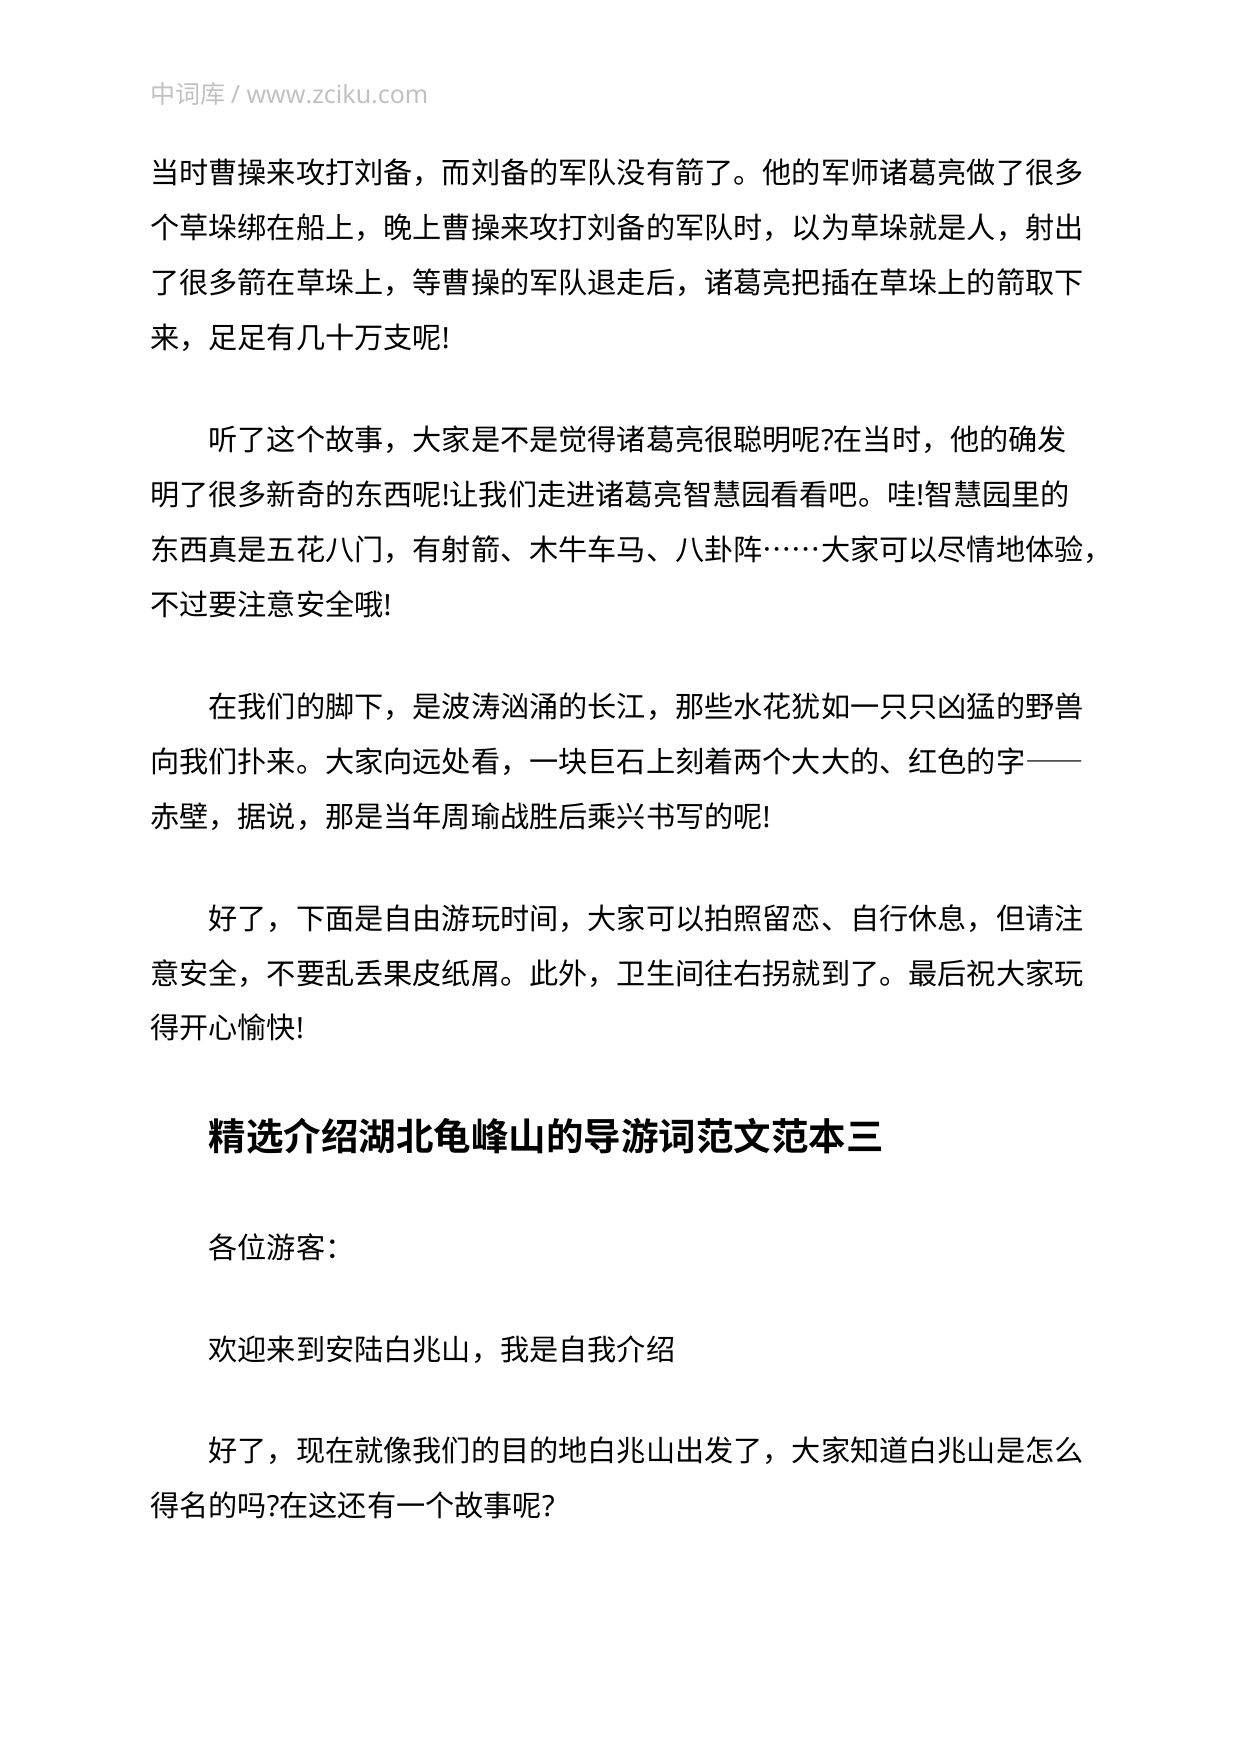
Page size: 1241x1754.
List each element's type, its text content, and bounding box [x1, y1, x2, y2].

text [150, 150, 1090, 357]
text 欢迎来到安陆白兆山，我是自我介绍 [150, 1326, 1090, 1368]
text 好了，下面是自由游玩时间，大家可以拍照留恋、自行休息，但请注意安全，不要乱丢果皮纸屑。此外，卫生间往右拐就到了。最后祝大家玩得开心愉快! [150, 895, 1090, 1047]
text 各位游客： [150, 1224, 1090, 1267]
text 在我们的脚下，是波涛汹涌的长江，那些水花犹如一只只凶猛的野兽向我们扑来。大家向远处看，一块巨石上刻着两个大大的、红色的字——赤壁，据说，那是当年周瑜战胜后乘兴书写的呢! [150, 683, 1090, 836]
text 好了，现在就像我们的目的地白兆山出发了，大家知道白兆山是怎么得名的吗?在这还有一个故事呢? [150, 1428, 1090, 1525]
text 听了这个故事，大家是不是觉得诸葛亮很聪明呢?在当时，他的确发明了很多新奇的东西呢!让我们走进诸葛亮智慧园看看吧。哇!智慧园里的东西真是五花八门，有射箭、木牛车马、八卦阵……大家可以尽情地体验，不过要注意安全哦! [150, 417, 1090, 624]
text 精选介绍湖北龟峰山的导游词范文范本三 [150, 1107, 1090, 1161]
